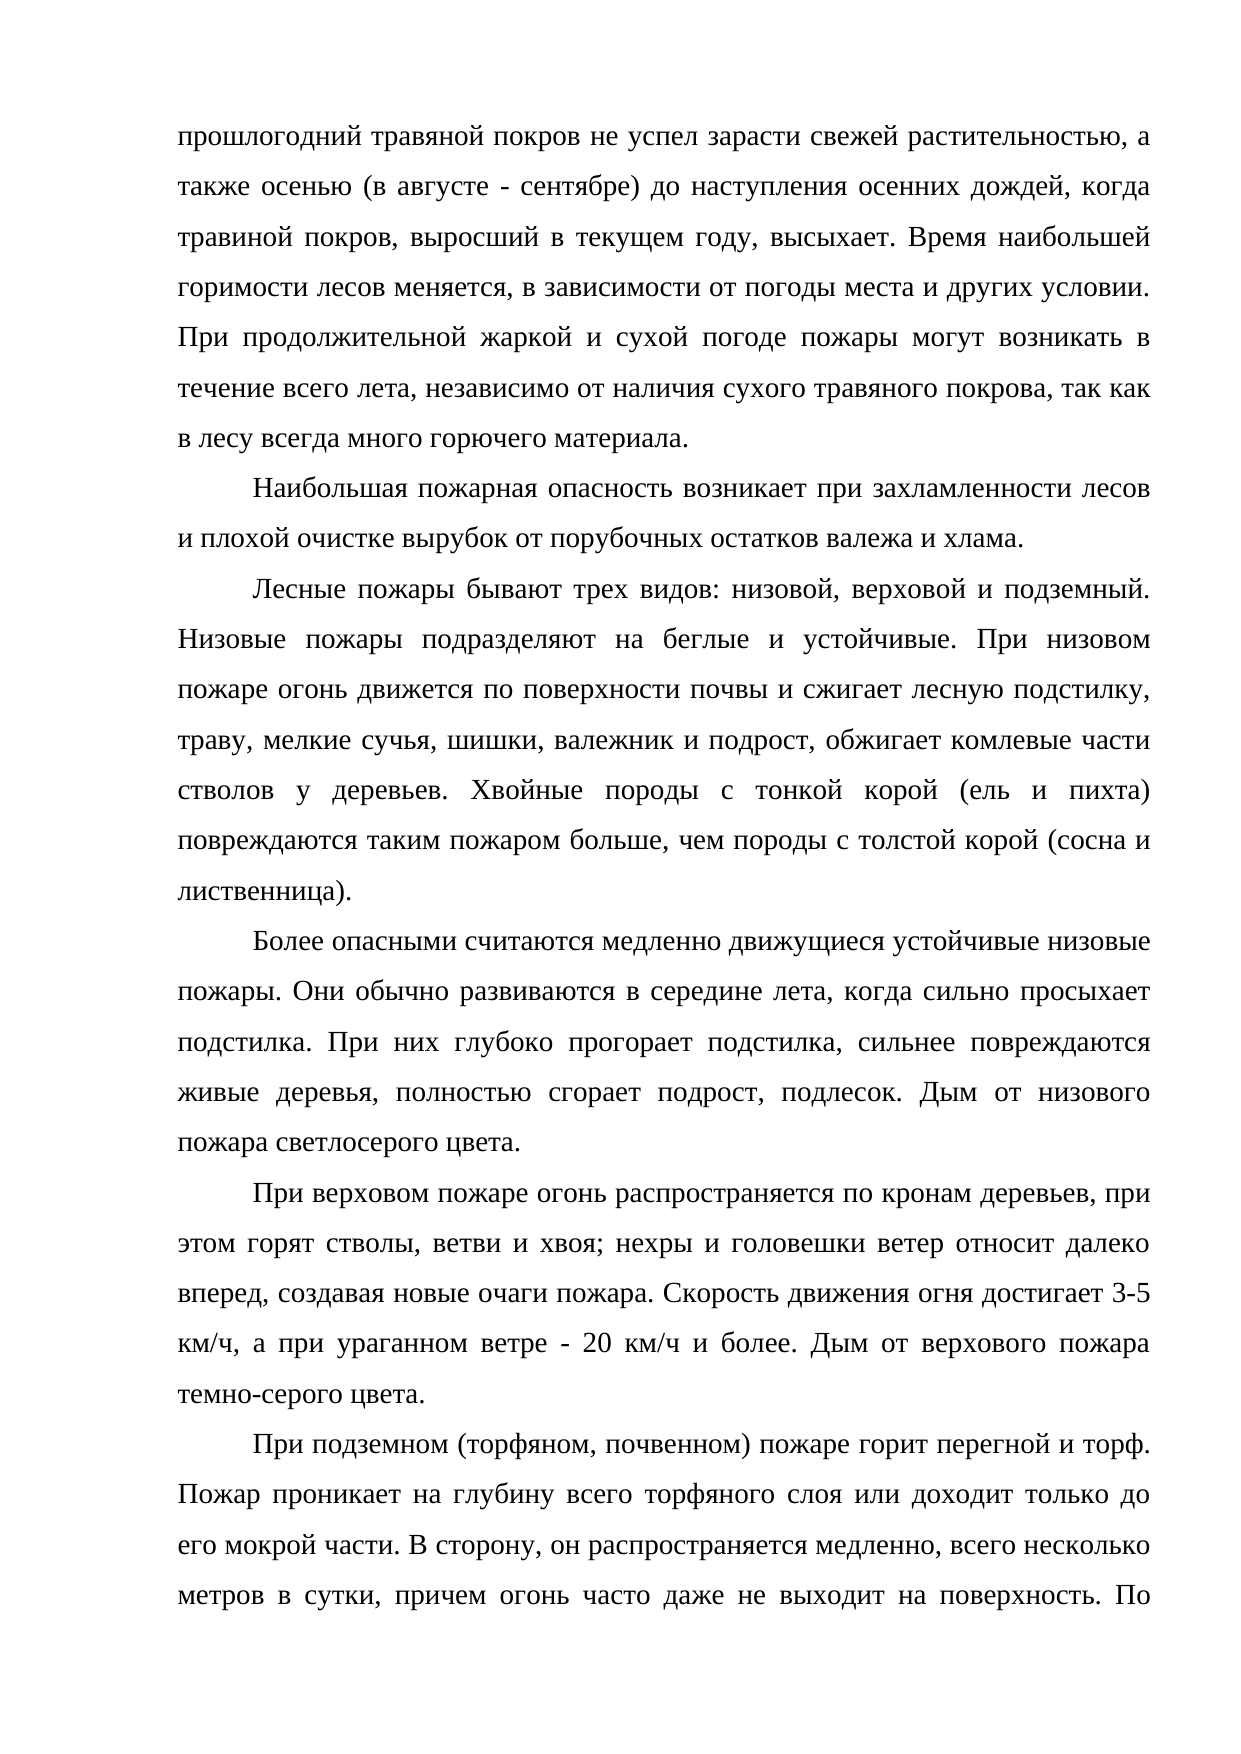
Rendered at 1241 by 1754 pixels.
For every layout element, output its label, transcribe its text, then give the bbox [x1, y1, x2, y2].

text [177, 118, 1152, 453]
text Наибольшая пожарная опасность возникает при захламленности лесов и плохой очистке вырубок от порубочных остатков валежа и хлама. [177, 470, 1152, 554]
text При верховом пожаре огонь распространяется по кронам деревьев, при этом горят стволы, ветви и хвоя; нехры и головешки ветер относит далеко вперед, создавая новые очаги пожара. Скорость движения огня достигает 3-5 км/ч, а при ураганном ветре - 20 км/ч и более. Дым от верхового пожара темно-серого цвета. [177, 1175, 1152, 1409]
text Лесные пожары бывают трех видов: низовой, верховой и подземный. Низовые пожары подразделяют на беглые и устойчивые. При низовом пожаре огонь движется по поверхности почвы и сжигает лесную подстилку, траву, мелкие сучья, шишки, валежник и подрост, обжигает комлевые части стволов у деревьев. Хвойные породы с тонкой корой (ель и пихта) повреждаются таким пожаром больше, чем породы с толстой корой (сосна и лиственница). [177, 571, 1152, 906]
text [177, 1426, 1152, 1611]
text Более опасными считаются медленно движущиеся устойчивые низовые пожары. Они обычно развиваются в середине лета, когда сильно просыхает подстилка. При них глубоко прогорает подстилка, сильнее повреждаются живые деревья, полностью сгорает подрост, подлесок. Дым от низового пожара светлосерого цвета. [177, 923, 1152, 1158]
